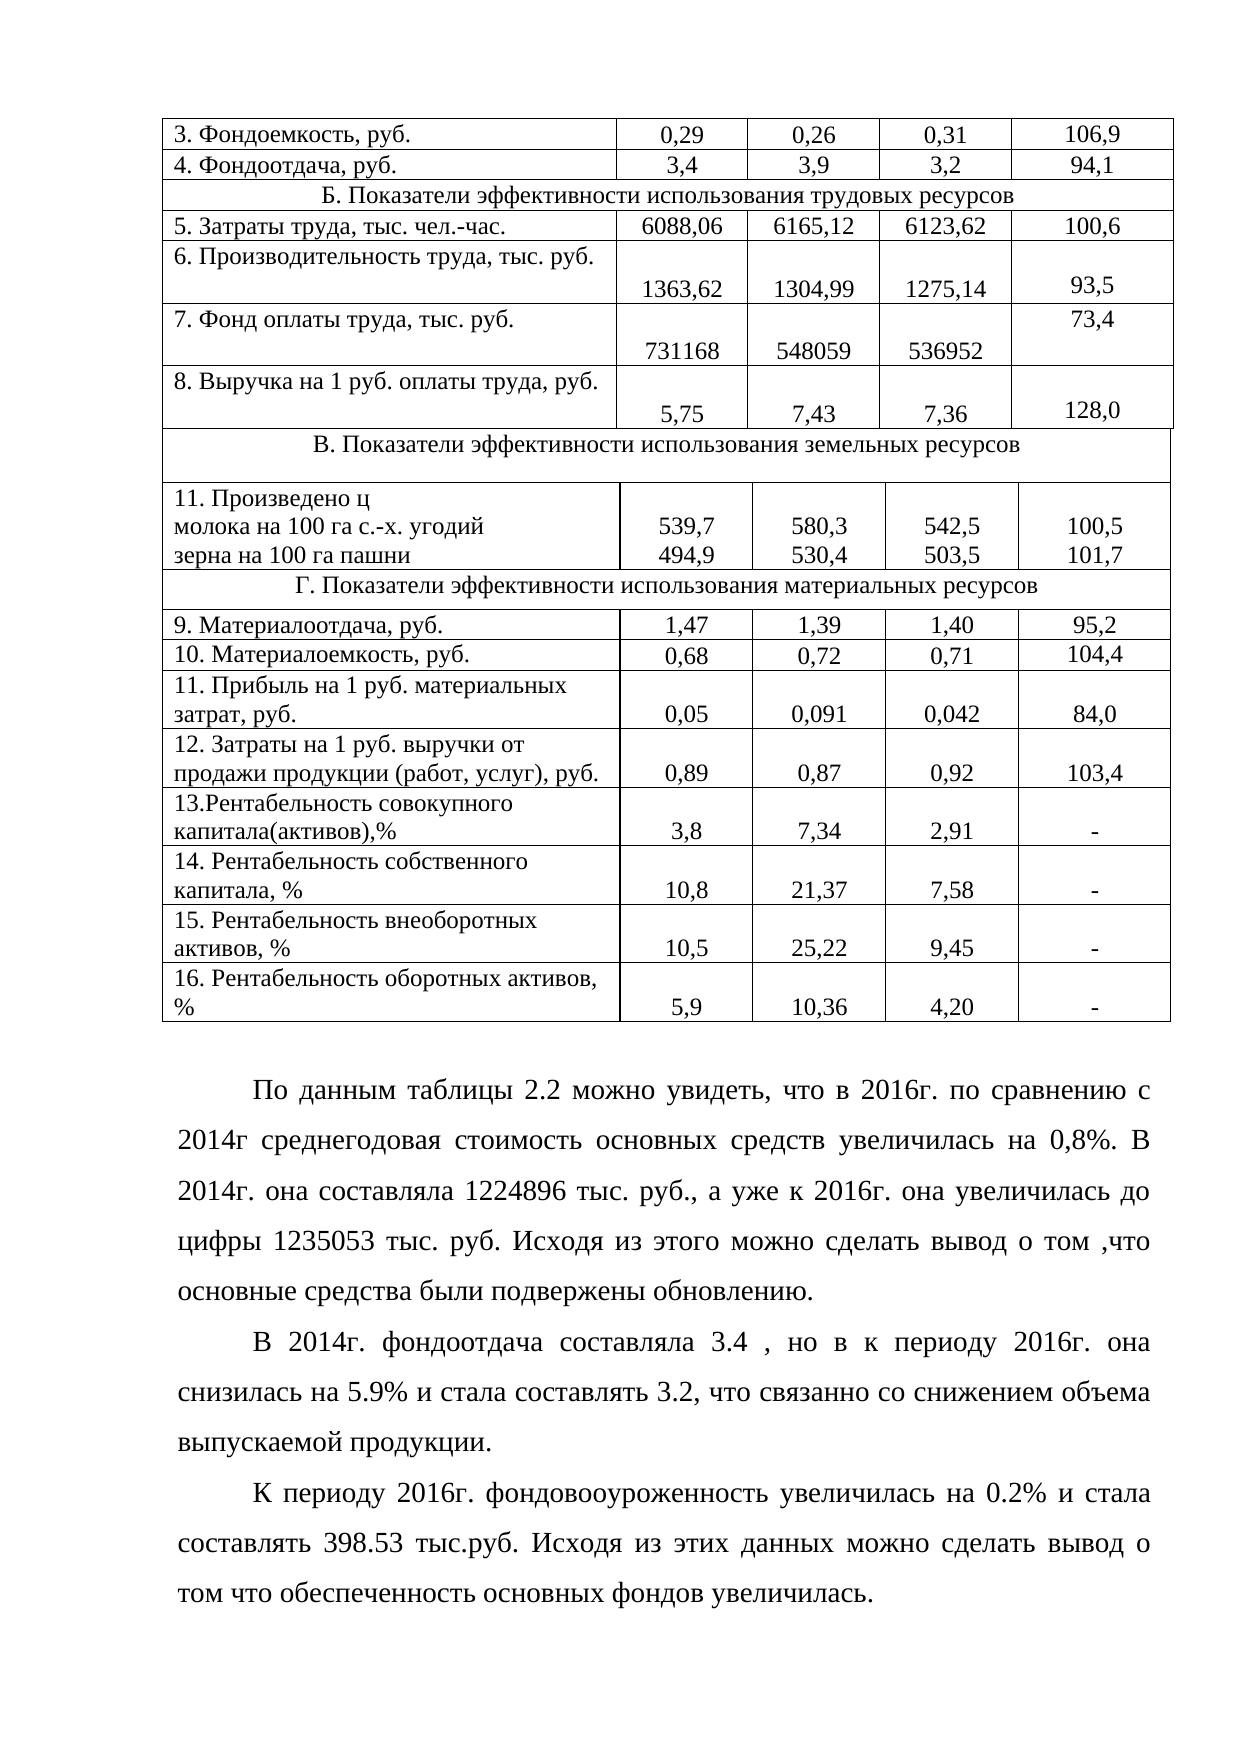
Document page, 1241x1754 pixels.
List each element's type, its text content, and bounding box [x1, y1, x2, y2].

table_cell 3,9 [748, 150, 879, 179]
table_cell 0,89 [621, 729, 752, 787]
table_cell 106,9 [1012, 119, 1173, 149]
table_cell 5,75 [617, 366, 747, 428]
table_cell 100,6 [1012, 211, 1173, 240]
table_cell 6. Производительность труда, тыс. руб. [163, 241, 616, 303]
table_cell 536952 [880, 304, 1011, 365]
table_cell 9. Материалоотдача, руб. [163, 610, 619, 638]
table_cell 9,45 [886, 905, 1018, 962]
table_cell Г. Показатели эффективности использования материальных ресурсов [163, 570, 1170, 609]
table_cell 11. Прибыль на 1 руб. материальных затрат, руб. [163, 671, 619, 728]
table_cell 4,20 [886, 963, 1018, 1021]
table_cell 6123,62 [880, 211, 1011, 240]
table_cell 539,7 494,9 [621, 483, 752, 569]
table_cell 0,72 [753, 640, 885, 669]
table_cell 3,8 [621, 788, 752, 845]
table_cell 12. Затраты на 1 руб. выручки от продажи продукции (работ, услуг), руб. [163, 729, 619, 787]
table_cell 10,8 [621, 846, 752, 904]
table_cell 1,40 [886, 610, 1018, 638]
table_cell 14. Рентабельность собственного капитала, % [163, 846, 619, 904]
table_cell 1275,14 [880, 241, 1011, 303]
table_cell 3. Фондоемкость, руб. [163, 119, 616, 149]
table_cell 5,9 [621, 963, 752, 1021]
table_cell 10,36 [753, 963, 885, 1021]
table_cell 580,3 530,4 [753, 483, 885, 569]
table_cell 0,68 [621, 640, 752, 669]
table_cell 16. Рентабельность оборотных активов, % [163, 963, 619, 1021]
text К периоду 2016г. фондовооуроженность увеличилась на 0.2% и стала составлять 398.53 тыс.руб. Исходя из этих данных можно сделать вывод о том что обеспеченность основных фондов увеличилась. [177, 1475, 1152, 1609]
table_cell 84,0 [1019, 671, 1170, 728]
table_cell - [1019, 846, 1170, 904]
table_cell 95,2 [1019, 610, 1170, 638]
table_cell 93,5 [1012, 241, 1173, 303]
text В 2014г. фондоотдача составляла 3.4 , но в к периоду 2016г. она снизилась на 5.9% и стала составлять 3.2, что связанно со снижением объема выпускаемой продукции. [177, 1324, 1152, 1458]
table_cell 0,26 [748, 119, 879, 149]
table_cell 11. Произведено ц молока на с.-х. угодий зерна на пашни [163, 483, 619, 569]
table_cell 731168 [617, 304, 747, 365]
table_cell 3,4 [617, 150, 747, 179]
table_cell 7,58 [886, 846, 1018, 904]
table_cell 1,39 [753, 610, 885, 638]
table_cell 15. Рентабельность внеоборотных активов, % [163, 905, 619, 962]
table_cell 0,05 [621, 671, 752, 728]
text По данным таблицы 2.2 можно увидеть, что в 2016г. по сравнению с 2014г среднегодовая стоимость основных средств увеличилась на 0,8%. В 2014г. она составляла 1224896 тыс. руб., а уже к 2016г. она увеличилась до цифры 1235053 тыс. руб. Исходя из этого можно сделать вывод о том ,что основные средства были подвержены обновлению. [177, 1072, 1152, 1307]
table_cell 73,4 [1012, 304, 1173, 365]
table_cell 2,91 [886, 788, 1018, 845]
table_cell 100,5 101,7 [1019, 483, 1170, 569]
table_cell 0,31 [880, 119, 1011, 149]
table_cell 7,34 [753, 788, 885, 845]
table_cell 6165,12 [748, 211, 879, 240]
table_cell 10,5 [621, 905, 752, 962]
table_cell 7,43 [748, 366, 879, 428]
table_cell 13.Рентабельность совокупного капитала(активов),% [163, 788, 619, 845]
table_cell 104,4 [1019, 640, 1170, 669]
table_cell 0,042 [886, 671, 1018, 728]
table_cell 0,091 [753, 671, 885, 728]
table_cell 21,37 [753, 846, 885, 904]
table_cell 103,4 [1019, 729, 1170, 787]
table_cell 8. Выручка на 1 руб. оплаты труда, руб. [163, 366, 616, 428]
table_cell 0,92 [886, 729, 1018, 787]
table_cell 10. Материалоемкость, руб. [163, 640, 619, 669]
table_cell В. Показатели эффективности использования земельных ресурсов [163, 429, 1170, 482]
table_cell 94,1 [1012, 150, 1173, 179]
table_cell - [1019, 905, 1170, 962]
table_cell 548059 [748, 304, 879, 365]
table_cell Б. Показатели эффективности использования трудовых ресурсов [163, 180, 1173, 210]
table_cell 128,0 [1012, 366, 1173, 428]
table_cell 1363,62 [617, 241, 747, 303]
table_cell 6088,06 [617, 211, 747, 240]
table_cell 0,29 [617, 119, 747, 149]
table_cell 7,36 [880, 366, 1011, 428]
table_cell 0,87 [753, 729, 885, 787]
table_cell 5. Затраты труда, тыс. чел.-час. [163, 211, 616, 240]
table_cell 25,22 [753, 905, 885, 962]
table_cell 1304,99 [748, 241, 879, 303]
table_cell 4. Фондоотдача, руб. [163, 150, 616, 179]
table_cell 1,47 [621, 610, 752, 638]
table_cell 542,5 503,5 [886, 483, 1018, 569]
table_cell - [1019, 963, 1170, 1021]
table_cell 7. Фонд оплаты труда, тыс. руб. [163, 304, 616, 365]
table_cell - [1019, 788, 1170, 845]
table_cell 0,71 [886, 640, 1018, 669]
table_cell 3,2 [880, 150, 1011, 179]
